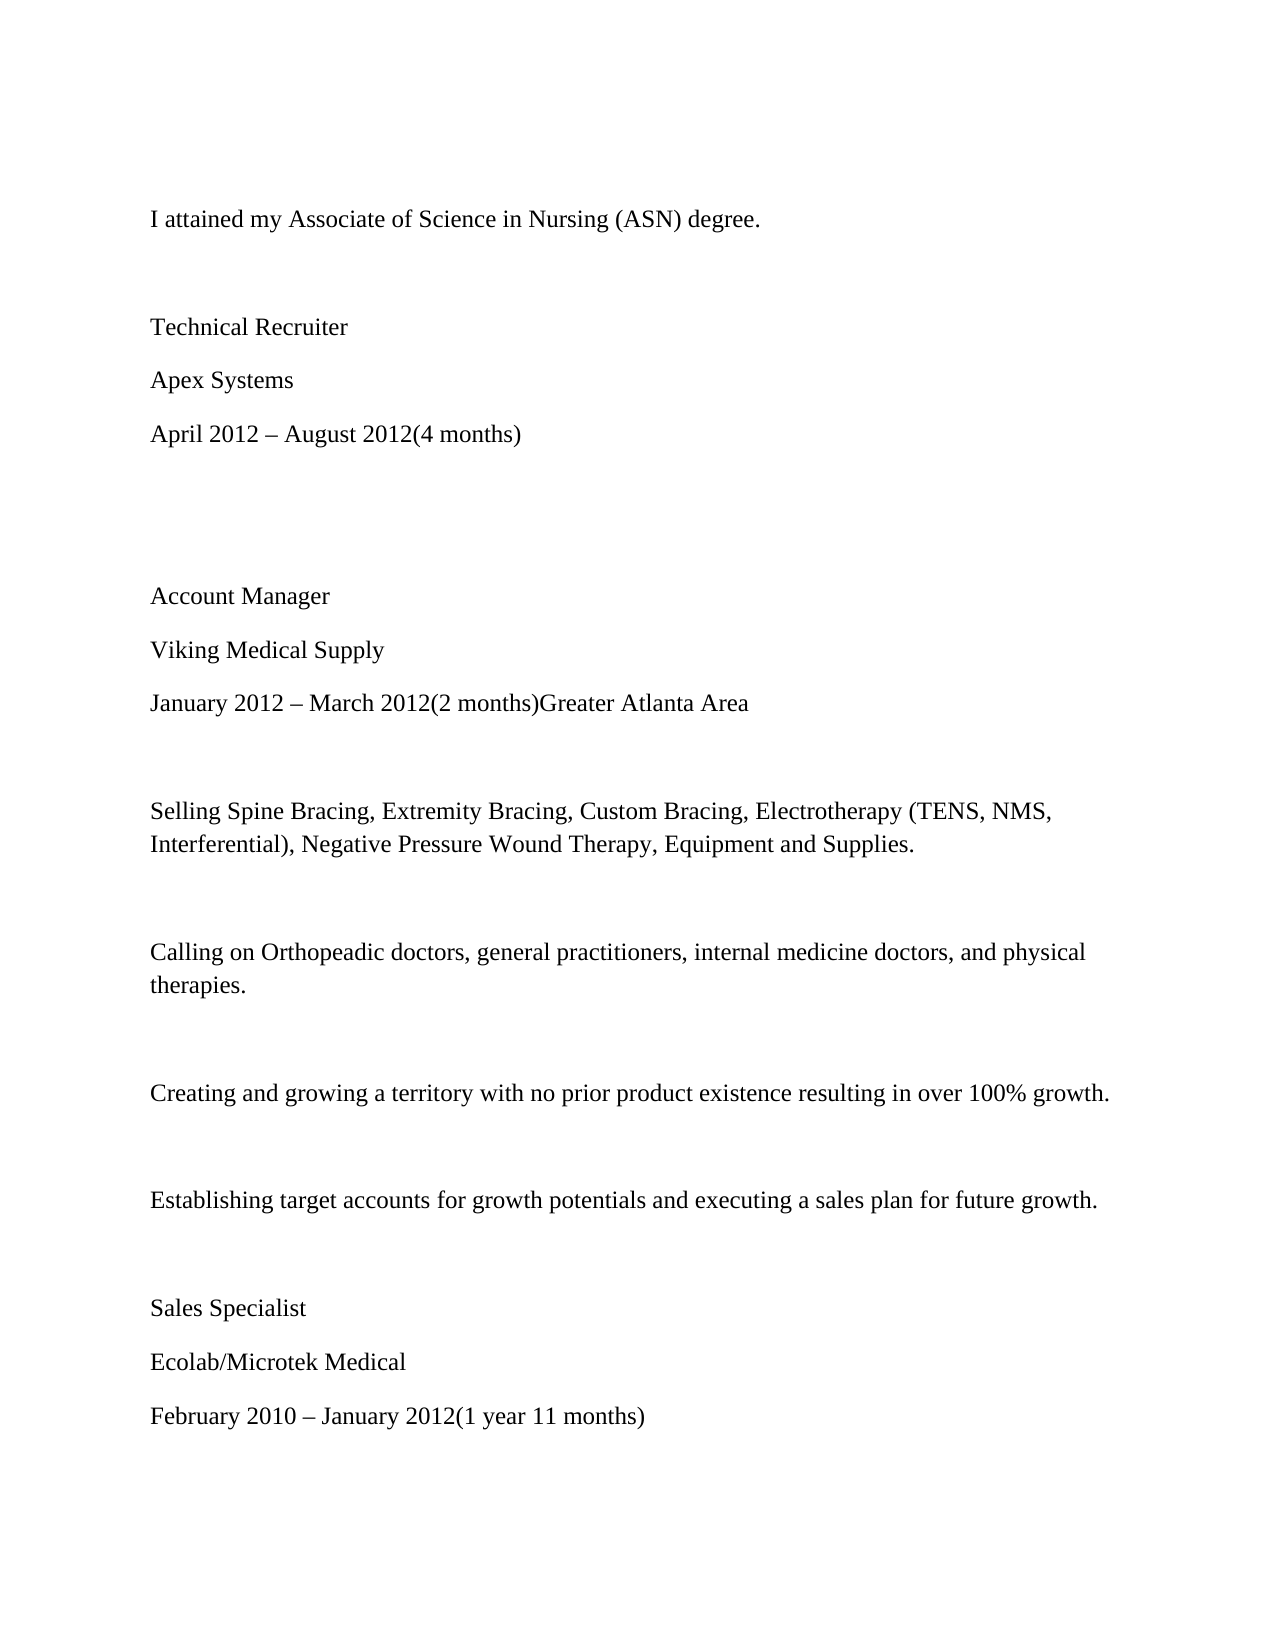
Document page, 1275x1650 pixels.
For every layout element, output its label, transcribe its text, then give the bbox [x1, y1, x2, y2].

text Establishing target accounts for growth potentials and executing a sales plan for future growth. [150, 1185, 1125, 1214]
text Selling Spine Bracing, Extremity Bracing, Custom Bracing, Electrotherapy (TENS, NMS, Interferential), Negative Pressure Wound Therapy, Equipment and Supplies. [150, 796, 1125, 858]
text January 2012 – March 2012(2 months)Greater Atlanta Area [150, 688, 1125, 717]
text Sales Specialist [150, 1293, 1125, 1322]
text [150, 204, 1125, 233]
text April 2012 – August 2012(4 months) [150, 419, 1125, 448]
text Viking Medical Supply [150, 635, 1125, 663]
text Technical Recruiter [150, 312, 1125, 340]
text Ecolab/Microtek Medical [150, 1347, 1125, 1376]
text February 2010 – January 2012(1 year 11 months) [150, 1401, 1125, 1429]
text Calling on Orthopeadic doctors, general practitioners, internal medicine doctors, and physical therapies. [150, 937, 1125, 999]
text Apex Systems [150, 365, 1125, 394]
text Account Manager [150, 581, 1125, 609]
text Creating and growing a territory with no prior product existence resulting in over 100% growth. [150, 1078, 1125, 1106]
